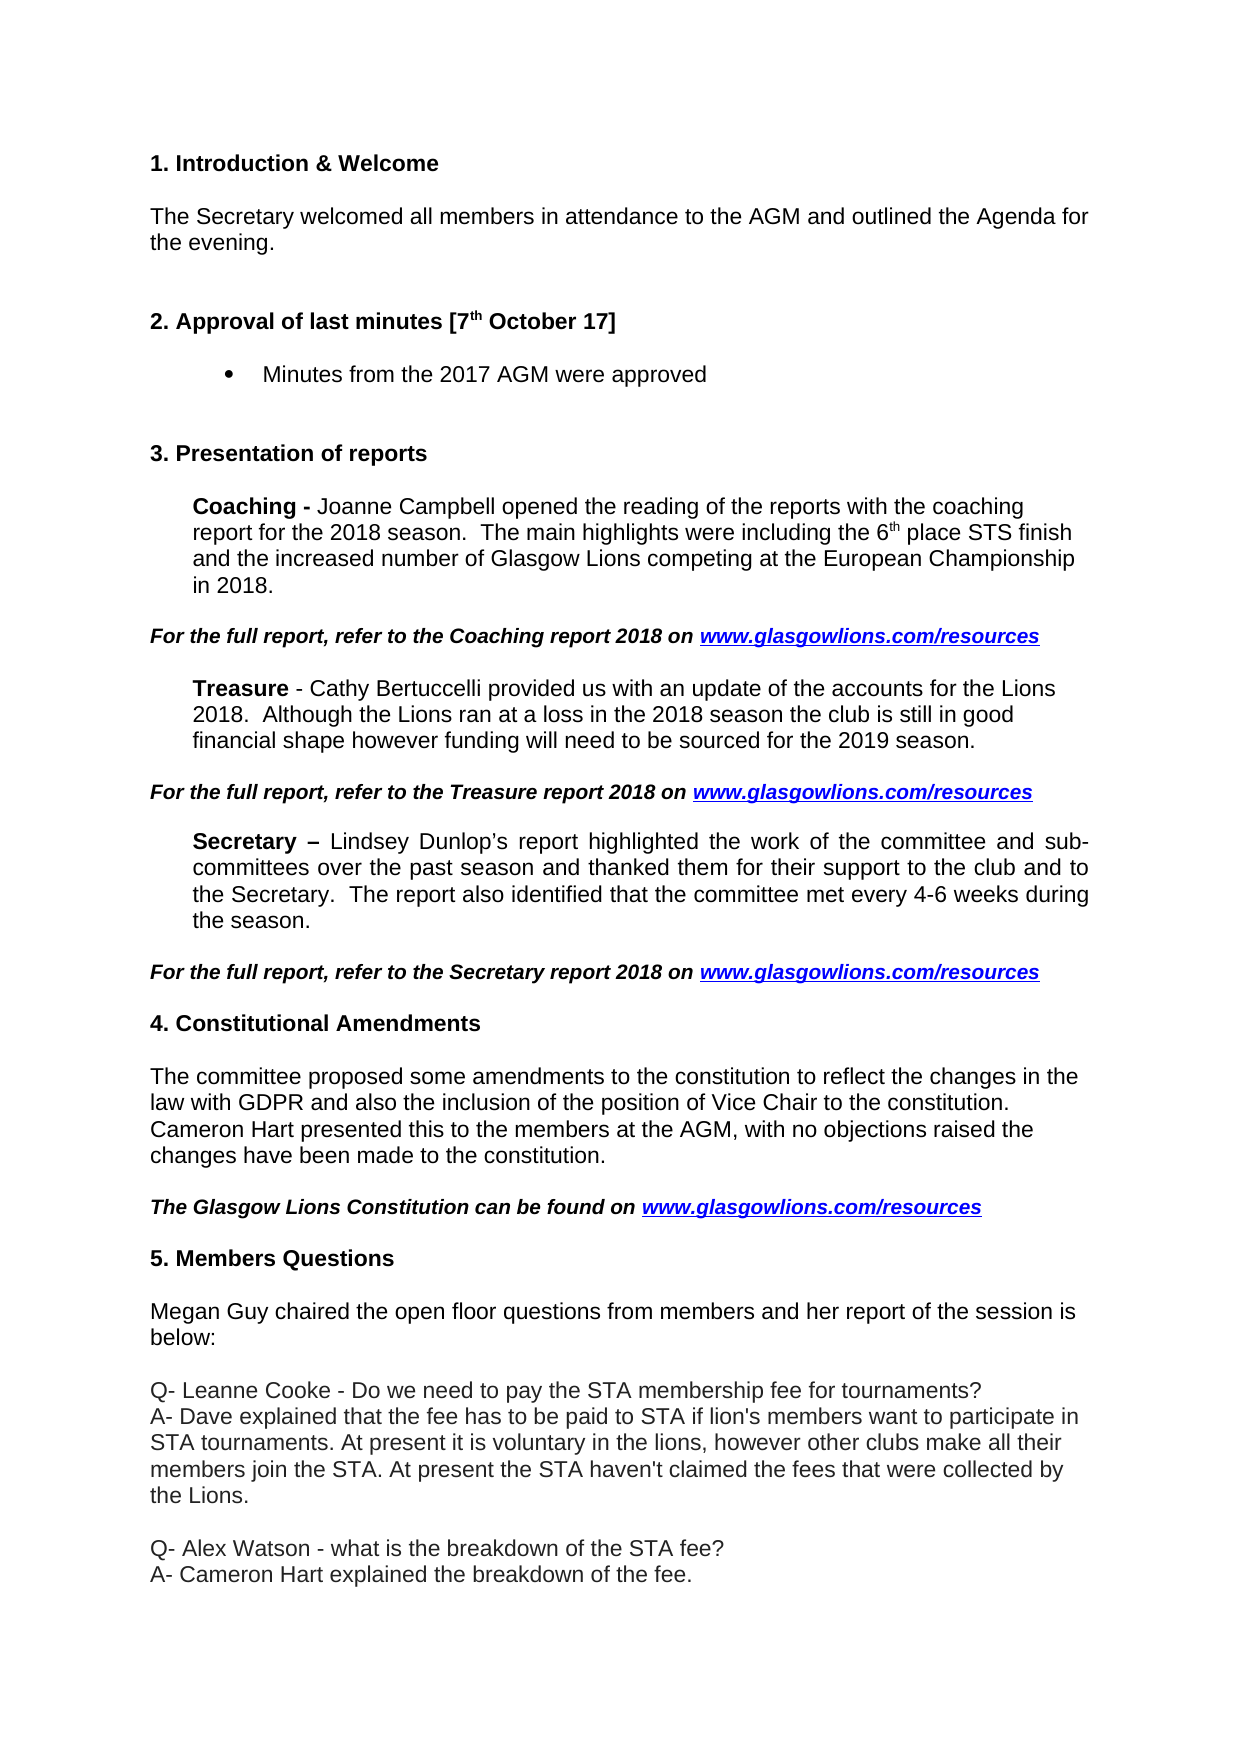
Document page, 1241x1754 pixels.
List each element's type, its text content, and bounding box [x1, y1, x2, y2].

text A- Cameron Hart explained the breakdown of the fee. [150, 1561, 1090, 1587]
text 3. Presentation of reports [150, 440, 1090, 466]
text The committee proposed some amendments to the constitution to reflect the changes in the law with GDPR and also the inclusion of the position of Vice Chair to the constitution. [150, 1063, 1090, 1116]
text 4. Constitutional Amendments [150, 1010, 1090, 1036]
text Secretary – Lindsey Dunlop’s report highlighted the work of the committee and sub-committees over the past season and thanked them for their support to the club and to the Secretary. The report also identified that the committee met every 4-6 weeks during the season. [192, 828, 1090, 933]
text For the full report, refer to the Treasure report 2018 on www.glasgowlions.com/resources [150, 780, 1090, 804]
text For the full report, refer to the Secretary report 2018 on www.glasgowlions.com/resources [150, 960, 1090, 984]
text Cameron Hart presented this to the members at the AGM, with no objections raised the changes have been made to the constitution. [150, 1116, 1090, 1168]
text A- Dave explained that the fee has to be paid to STA if lion's members want to participate in STA tournaments. At present it is voluntary in the lions, however other clubs make all their members join the STA. At present the STA haven't claimed the fees that were collected by the Lions. [150, 1403, 1090, 1508]
text For the full report, refer to the Coaching report 2018 on www.glasgowlions.com/resources [150, 624, 1090, 648]
text The Secretary welcomed all members in attendance to the AGM and outlined the Agenda for the evening. [150, 203, 1090, 255]
text Q- Alex Watson - what is the breakdown of the STA fee? [150, 1535, 1090, 1561]
list Coaching - Joanne Campbell opened the reading of the reports with the coaching report for the 2018 season. The main highlights were including the 6th place STS finish and the increased number of Glasgow Lions competing at the European Championship in 2018. [192, 493, 1090, 598]
list Treasure - Cathy Bertuccelli provided us with an update of the accounts for the Lions 2018. Although the Lions ran at a loss in the 2018 season the club is still in good financial shape however funding will need to be sourced for the 2019 season. [192, 675, 1090, 754]
text Megan Guy chaired the open floor questions from members and her report of the session is below: [150, 1298, 1090, 1350]
text The Glasgow Lions Constitution can be found on www.glasgowlions.com/resources [150, 1194, 1090, 1218]
text 5. Members Questions [150, 1245, 1090, 1271]
text Q- Leanne Cooke - Do we need to pay the STA membership fee for tournaments? [150, 1377, 1090, 1403]
list Minutes from the 2017 AGM were approved [225, 361, 1090, 387]
text 2. Approval of last minutes [7th October 17] [150, 308, 1090, 334]
text 1. Introduction & Welcome [150, 150, 1090, 176]
